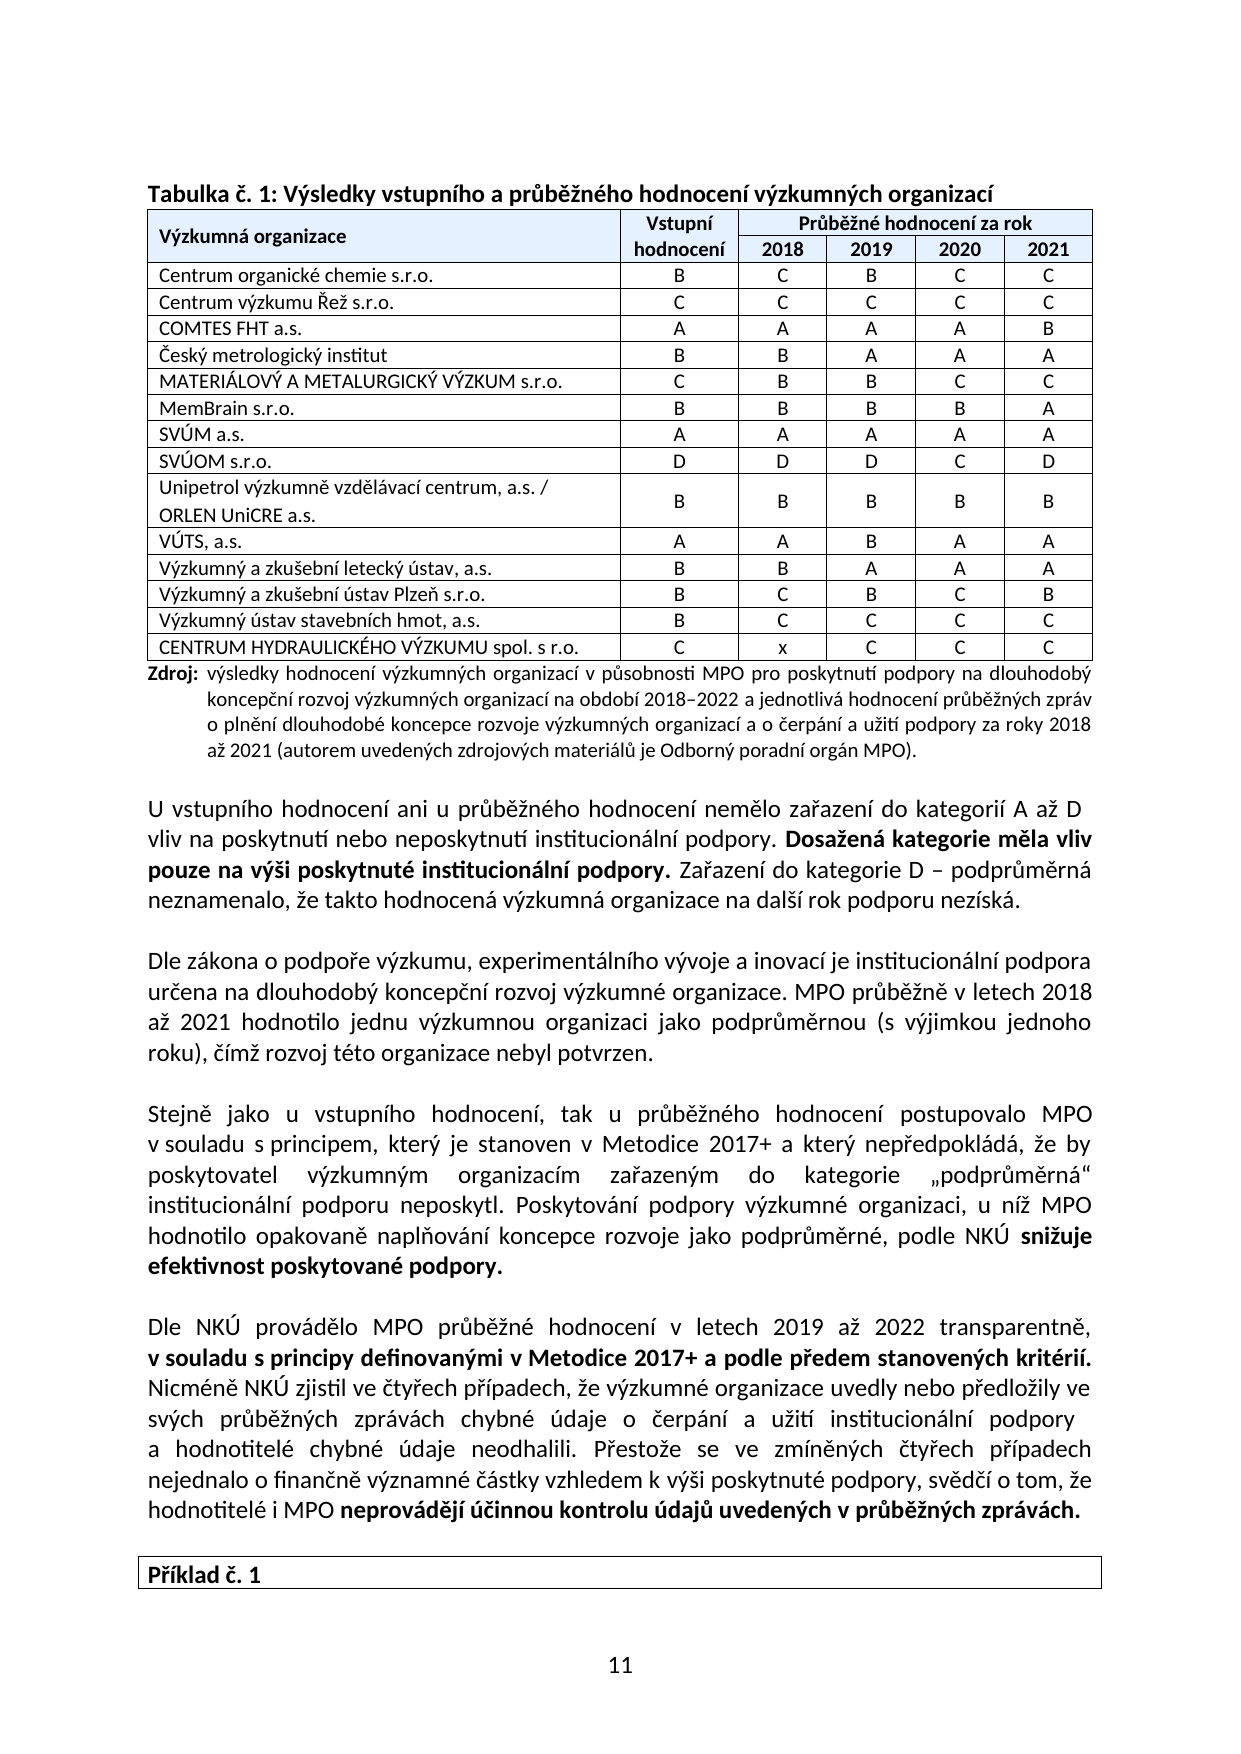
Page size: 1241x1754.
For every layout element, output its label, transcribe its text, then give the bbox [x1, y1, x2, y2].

table_cell Výzkumný ústav stavebních hmot, a.s. [148, 608, 620, 633]
table_cell C [1005, 263, 1092, 288]
table_cell C [739, 289, 826, 314]
table_cell MemBrain s.r.o. [148, 395, 620, 420]
table_cell Výzkumný a zkušební letecký ústav, a.s. [148, 555, 620, 580]
table_cell C [916, 581, 1004, 607]
table_cell Centrum výzkumu Řež s.r.o. [148, 289, 620, 314]
table_cell C [827, 289, 915, 314]
table_cell A [1005, 342, 1092, 367]
table_cell C [1005, 634, 1092, 659]
table_cell B [621, 608, 738, 633]
table_cell C [621, 634, 738, 659]
table_cell A [916, 555, 1004, 580]
text Dle zákona o podpoře výzkumu, experimentálního vývoje a inovací je institucionální podpora určena na dlouhodobý koncepční rozvoj výzkumné organizace. MPO průběžně v letech 2018 až 2021 hodnotilo jednu výzkumnou organizaci jako podprůměrnou (s výjimkou jednoho roku), čímž rozvoj této organizace nebyl potvrzen. [148, 945, 1092, 1067]
table_cell B [827, 528, 915, 554]
table_cell C [739, 263, 826, 288]
table_cell SVÚOM s.r.o. [148, 448, 620, 473]
table_cell C [1005, 608, 1092, 633]
table_cell A [1005, 528, 1092, 554]
text Zdroj: výsledky hodnocení výzkumných organizací v působnosti MPO pro poskytnutí podpory na dlouhodobý koncepční rozvoj výzkumných organizací na období 2018–2022 a jednotlivá hodnocení průběžných zpráv o plnění dlouhodobé koncepce rozvoje výzkumných organizací a o čerpání a užití podpory za roky 2018 až 2021 (autorem uvedených zdrojových materiálů je Odborný poradní orgán MPO). [148, 661, 1092, 762]
table_cell B [739, 369, 826, 394]
table_cell C [916, 634, 1004, 659]
table_cell 2018 [739, 236, 826, 262]
table_cell A [739, 316, 826, 341]
table_cell A [916, 342, 1004, 367]
table_cell Centrum organické chemie s.r.o. [148, 263, 620, 288]
table_cell Český metrologický institut [148, 342, 620, 367]
table_cell COMTES FHT a.s. [148, 316, 620, 341]
table_cell Unipetrol výzkumně vzdělávací centrum, a.s. / ORLEN UniCRE a.s. [148, 474, 620, 527]
table_cell B [1005, 581, 1092, 607]
table_cell A [1005, 395, 1092, 420]
table_cell A [621, 421, 738, 447]
table_cell D [827, 448, 915, 473]
table_cell D [739, 448, 826, 473]
table_cell B [916, 474, 1004, 527]
table_cell B [621, 342, 738, 367]
table_cell x [739, 634, 826, 659]
table_cell B [739, 342, 826, 367]
table_cell A [827, 342, 915, 367]
table_cell C [1005, 289, 1092, 314]
table_cell A [827, 316, 915, 341]
table_cell 2019 [827, 236, 915, 262]
table_header Výzkumná organizace [148, 210, 620, 262]
table_header Vstupní hodnocení [621, 210, 738, 262]
text Příklad č. 1 [139, 1557, 1101, 1588]
table_cell C [1005, 369, 1092, 394]
table_cell C [916, 289, 1004, 314]
table_cell A [916, 316, 1004, 341]
table_cell MATERIÁLOVÝ A METALURGICKÝ VÝZKUM s.r.o. [148, 369, 620, 394]
table_cell A [827, 555, 915, 580]
table_cell Výzkumný a zkušební ústav Plzeň s.r.o. [148, 581, 620, 607]
table_cell B [739, 474, 826, 527]
table_cell B [621, 263, 738, 288]
table_cell B [739, 395, 826, 420]
text Tabulka č. 1: Výsledky vstupního a průběžného hodnocení výzkumných organizací [148, 178, 1092, 209]
table_cell A [827, 421, 915, 447]
table_cell A [916, 528, 1004, 554]
table_cell B [827, 395, 915, 420]
table_cell C [621, 289, 738, 314]
table_cell C [916, 448, 1004, 473]
table_header Průběžné hodnocení za rok [739, 210, 1092, 235]
table_cell A [1005, 555, 1092, 580]
table_cell VÚTS, a.s. [148, 528, 620, 554]
table_cell B [621, 474, 738, 527]
table_cell D [621, 448, 738, 473]
table_cell B [739, 555, 826, 580]
table_cell B [827, 369, 915, 394]
table_cell C [739, 581, 826, 607]
text U vstupního hodnocení ani u průběžného hodnocení nemělo zařazení do kategorií A až D vliv na poskytnutí nebo neposkytnutí institucionální podpory. Dosažená kategorie měla vliv pouze na výši poskytnuté institucionální podpory. Zařazení do kategorie D – podprůměrná neznamenalo, že takto hodnocená výzkumná organizace na další rok podporu nezíská. [148, 793, 1092, 915]
table_cell C [916, 369, 1004, 394]
text Dle NKÚ provádělo MPO průběžné hodnocení v letech 2019 až 2022 transparentně, v souladu s principy definovanými v Metodice 2017+ a podle předem stanovených kritérií. Nicméně NKÚ zjistil ve čtyřech případech, že výzkumné organizace uvedly nebo předložily ve svých průběžných zprávách chybné údaje o čerpání a užití institucionální podpory a hodnotitelé chybné údaje neodhalili. Přestože se ve zmíněných čtyřech případech nejednalo o finančně významné částky vzhledem k výši poskytnuté podpory, svědčí o tom, že hodnotitelé i MPO neprovádějí účinnou kontrolu údajů uvedených v průběžných zprávách. [148, 1312, 1092, 1525]
table_cell B [827, 263, 915, 288]
table_cell A [916, 421, 1004, 447]
table_cell B [1005, 316, 1092, 341]
table_cell B [916, 395, 1004, 420]
table_cell C [739, 608, 826, 633]
table_cell A [739, 421, 826, 447]
table_cell B [827, 581, 915, 607]
table_cell B [621, 555, 738, 580]
table_cell A [621, 316, 738, 341]
table_cell A [1005, 421, 1092, 447]
table_cell B [621, 581, 738, 607]
table_cell 2020 [916, 236, 1004, 262]
table_cell 2021 [1005, 236, 1092, 262]
table_cell C [621, 369, 738, 394]
table_cell B [1005, 474, 1092, 527]
table_cell CENTRUM HYDRAULICKÉHO VÝZKUMU spol. s r.o. [148, 634, 620, 659]
table_cell C [827, 634, 915, 659]
table_cell C [827, 608, 915, 633]
table_cell C [916, 263, 1004, 288]
table_cell C [916, 608, 1004, 633]
text Stejně jako u vstupního hodnocení, tak u průběžného hodnocení postupovalo MPO v souladu s principem, který je stanoven v Metodice 2017+ a který nepředpokládá, že by poskytovatel výzkumným organizacím zařazeným do kategorie „podprůměrná“ institucionální podporu neposkytl. Poskytování podpory výzkumné organizaci, u níž MPO hodnotilo opakovaně naplňování koncepce rozvoje jako podprůměrné, podle NKÚ snižuje efektivnost poskytované podpory. [148, 1098, 1092, 1281]
table_cell B [827, 474, 915, 527]
table_cell SVÚM a.s. [148, 421, 620, 447]
table_cell A [621, 528, 738, 554]
table_cell B [621, 395, 738, 420]
table_cell D [1005, 448, 1092, 473]
table_cell A [739, 528, 826, 554]
